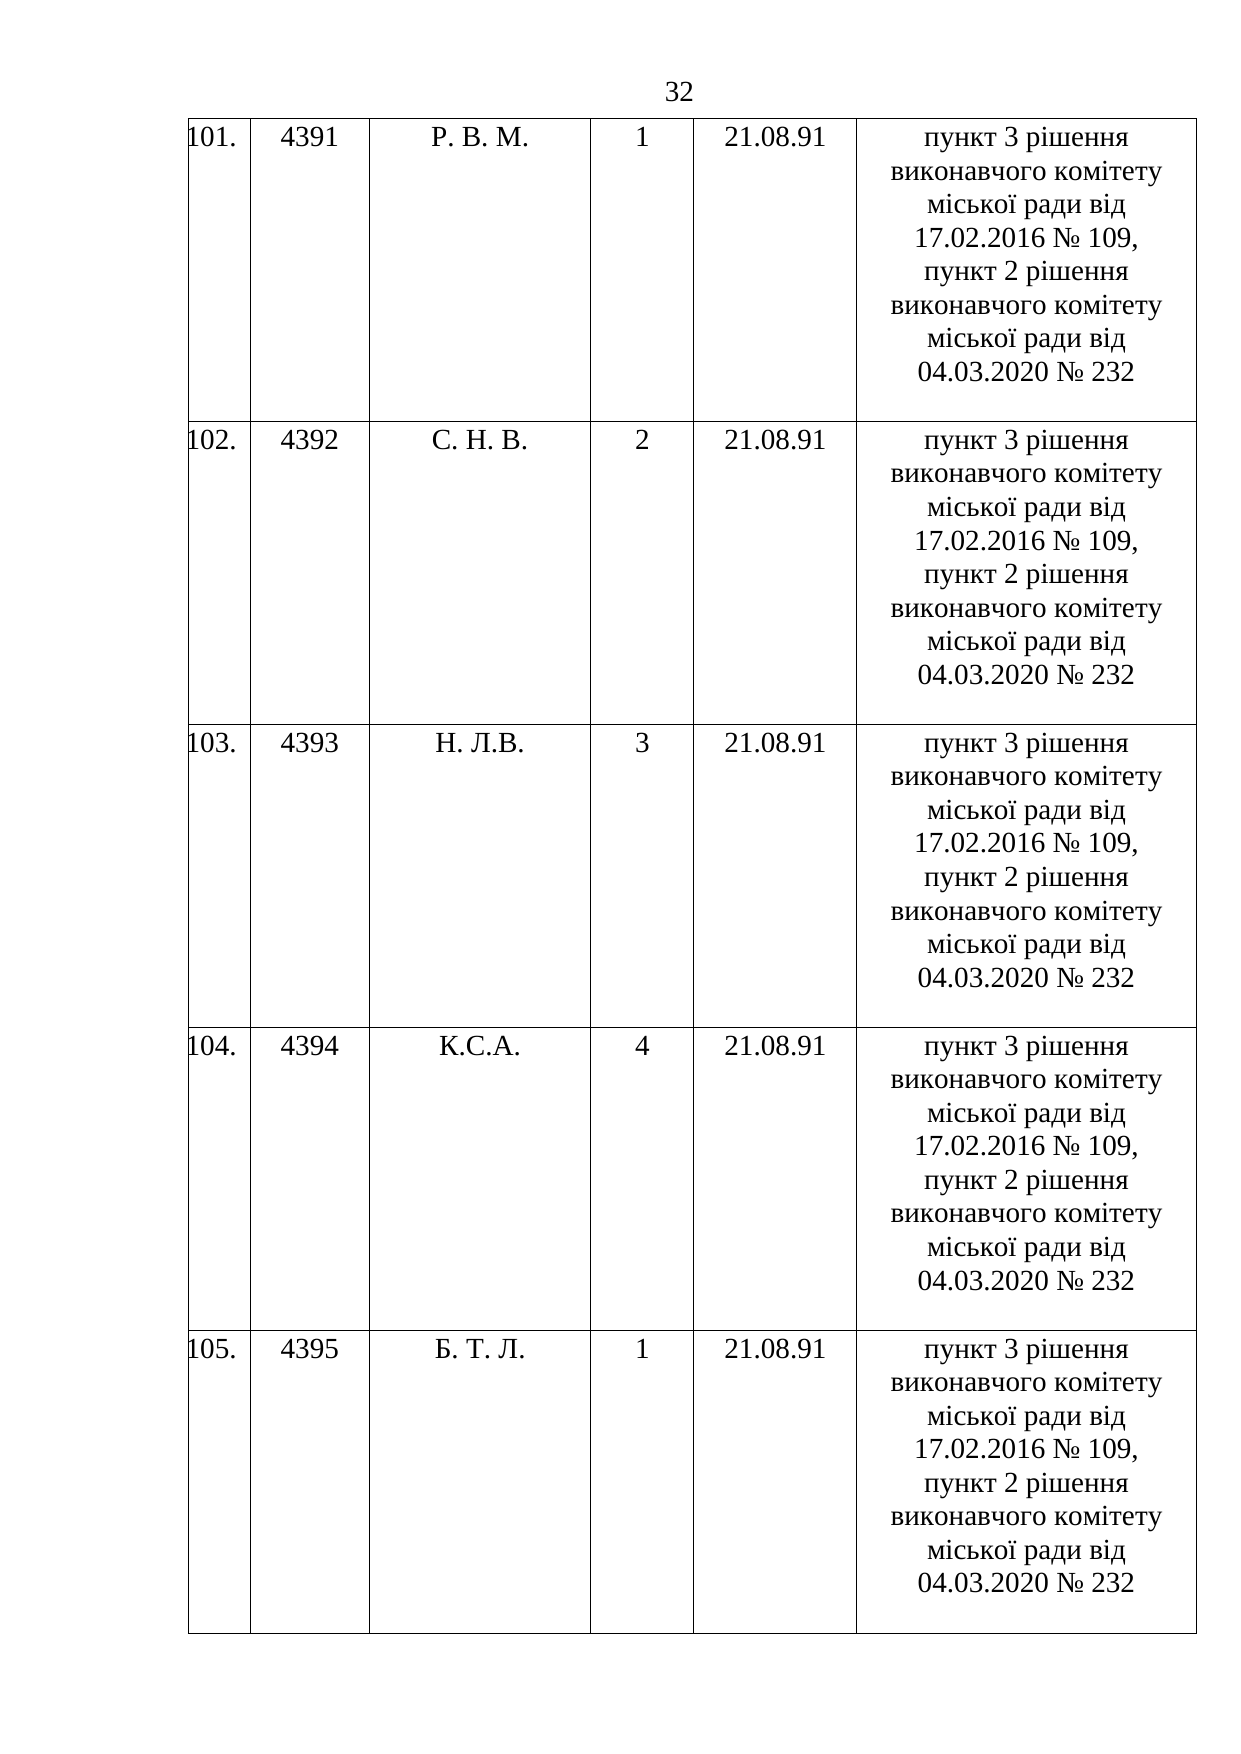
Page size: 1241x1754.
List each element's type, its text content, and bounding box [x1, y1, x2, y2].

table_cell С. Н. В. [370, 422, 590, 724]
table_cell 21.08.91 [694, 422, 856, 724]
table_cell 1 [591, 119, 693, 421]
table_cell Р. В. М. [370, 119, 590, 421]
table_cell К.С.А. [370, 1028, 590, 1330]
table_cell 1 [591, 1331, 693, 1633]
table_cell [189, 119, 250, 421]
table_cell Н. Л.В. [370, 725, 590, 1027]
table_cell [189, 1331, 250, 1633]
table_cell 21.08.91 [694, 1331, 856, 1633]
table_cell 4392 [251, 422, 369, 724]
table_cell 21.08.91 [694, 1028, 856, 1330]
table_cell 4 [591, 1028, 693, 1330]
table_cell 2 [591, 422, 693, 724]
table_cell пункт 3 рішення виконавчого комітету міської ради від 17.02.2016 № 109, пункт 2 рішення виконавчого комітету міської ради від 04.03.2020 № 232 [857, 422, 1196, 724]
table_cell пункт 3 рішення виконавчого комітету міської ради від 17.02.2016 № 109, пункт 2 рішення виконавчого комітету міської ради від 04.03.2020 № 232 [857, 1028, 1196, 1330]
table_cell [189, 725, 250, 1027]
table_cell [189, 1028, 250, 1330]
table_cell 4395 [251, 1331, 369, 1633]
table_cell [857, 119, 1196, 421]
table_cell 4393 [251, 725, 369, 1027]
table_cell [857, 1331, 1196, 1633]
table_cell 4394 [251, 1028, 369, 1330]
table_cell пункт 3 рішення виконавчого комітету міської ради від 17.02.2016 № 109, пункт 2 рішення виконавчого комітету міської ради від 04.03.2020 № 232 [857, 725, 1196, 1027]
table_cell Б. Т. Л. [370, 1331, 590, 1633]
table_cell 4391 [251, 119, 369, 421]
table_cell 21.08.91 [694, 725, 856, 1027]
table_cell 21.08.91 [694, 119, 856, 421]
table_cell 3 [591, 725, 693, 1027]
table_cell [189, 422, 250, 724]
